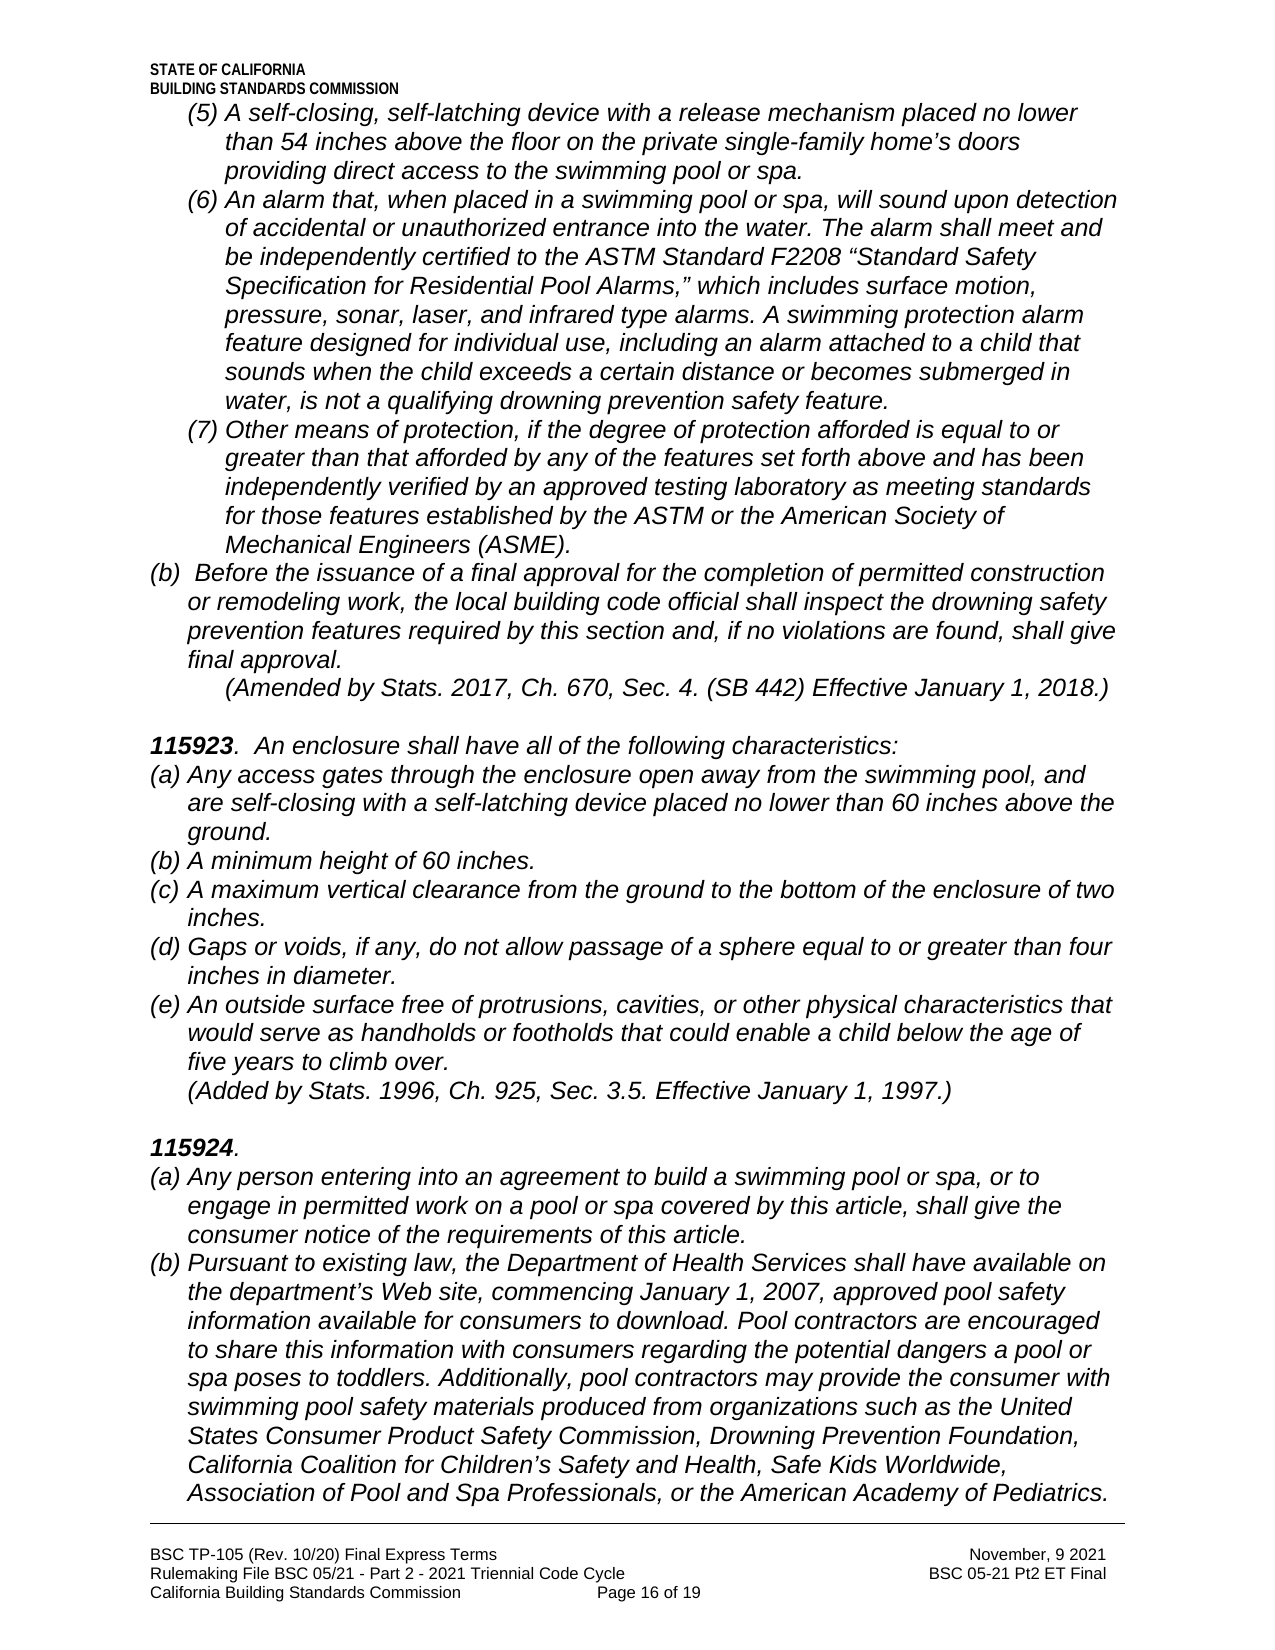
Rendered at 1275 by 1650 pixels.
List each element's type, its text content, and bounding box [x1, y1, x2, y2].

list A maximum vertical clearance from the ground to the bottom of the enclosure of two inches. [150, 874, 1125, 932]
text (Added by Stats. 1996, Ch. 925, Sec. 3.5. Effective January 1, 1997.) [187, 1076, 1125, 1104]
list A minimum height of 60 inches. [150, 846, 1125, 874]
list Any person entering into an agreement to build a swimming pool or spa, or to engage in permitted work on a pool or spa covered by this article, shall give the consumer notice of the requirements of this article. [150, 1162, 1125, 1248]
list Gaps or voids, if any, do not allow passage of a sphere equal to or greater than four inches in diameter. [150, 932, 1125, 989]
list A self-closing, self-latching device with a release mechanism placed no lower than 54 inches above the floor on the private single-family home’s doors providing direct access to the swimming pool or spa. [187, 98, 1125, 184]
list Pursuant to existing law, the Department of Health Services shall have available on the department’s Web site, commencing January 1, 2007, approved pool safety information available for consumers to download. Pool contractors are encouraged to share this information with consumers regarding the potential dangers a pool or spa poses to toddlers. Additionally, pool contractors may provide the consumer with swimming pool safety materials produced from organizations such as the United States Consumer Product Safety Commission, Drowning Prevention Foundation, California Coalition for Children’s Safety and Health, Safe Kids Worldwide, Association of Pool and Spa Professionals, or the American Academy of Pediatrics. [150, 1248, 1125, 1507]
text 115923. An enclosure shall have all of the following characteristics: [150, 731, 1125, 759]
list Any access gates through the enclosure open away from the swimming pool, and are self-closing with a self-latching device placed no lower than 60 inches above the ground. [150, 759, 1125, 846]
text (Amended by Stats. 2017, Ch. 670, Sec. 4. (SB 442) Effective January 1, 2018.) [225, 673, 1125, 702]
text 115924. [150, 1133, 1125, 1162]
list Before the issuance of a final approval for the completion of permitted construction or remodeling work, the local building code official shall inspect the drowning safety prevention features required by this section and, if no violations are found, shall give final approval. [150, 558, 1125, 673]
list An alarm that, when placed in a swimming pool or spa, will sound upon detection of accidental or unauthorized entrance into the water. The alarm shall meet and be independently certified to the ASTM Standard F2208 “Standard Safety Specification for Residential Pool Alarms,” which includes surface motion, pressure, sonar, laser, and infrared type alarms. A swimming protection alarm feature designed for individual use, including an alarm attached to a child that sounds when the child exceeds a certain distance or becomes submerged in water, is not a qualifying drowning prevention safety feature. [187, 184, 1125, 414]
list Other means of protection, if the degree of protection afforded is equal to or greater than that afforded by any of the features set forth above and has been independently verified by an approved testing laboratory as meeting standards for those features established by the ASTM or the American Society of Mechanical Engineers (ASME). [187, 414, 1125, 558]
list An outside surface free of protrusions, cavities, or other physical characteristics that would serve as handholds or footholds that could enable a child below the age of five years to climb over. [150, 989, 1125, 1076]
